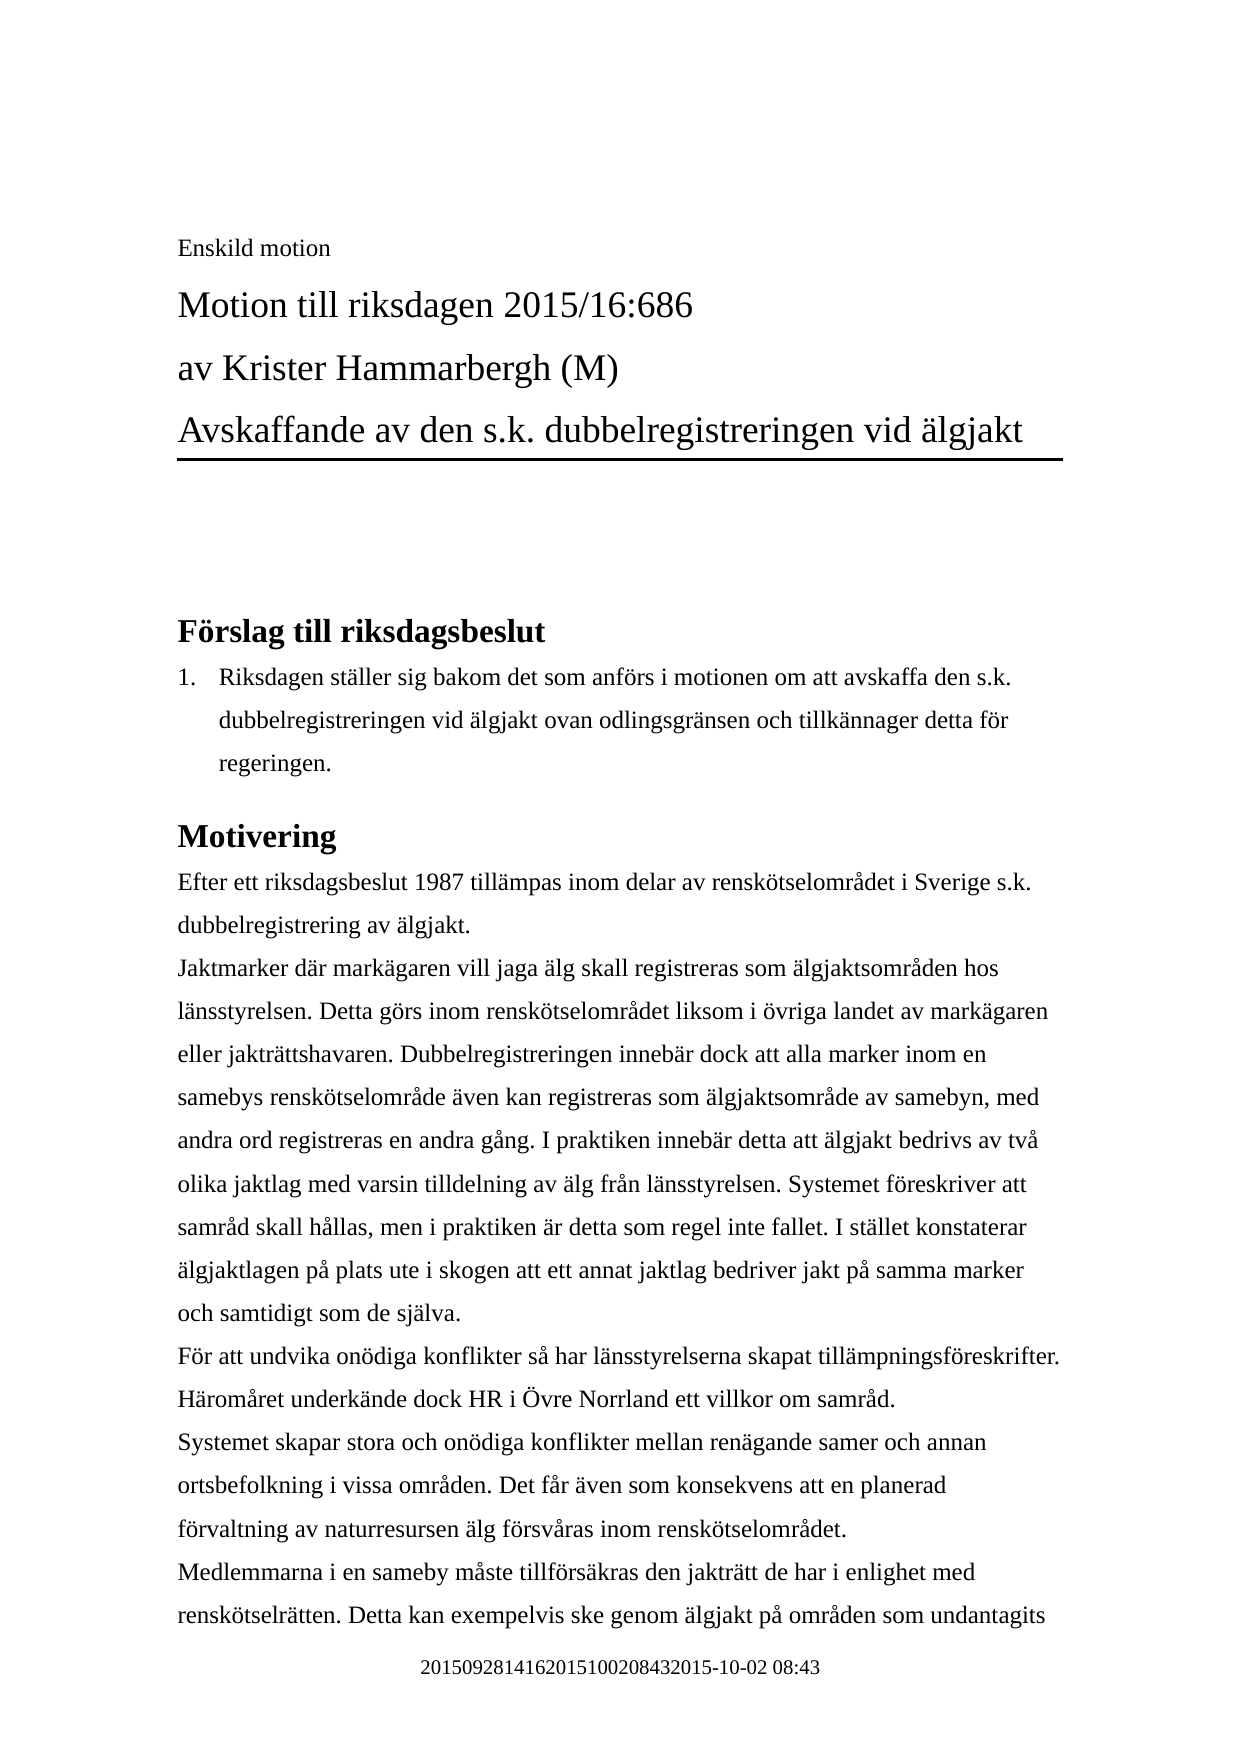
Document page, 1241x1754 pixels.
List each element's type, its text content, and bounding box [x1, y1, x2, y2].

text Systemet skapar stora och onödiga konflikter mellan renägande samer och annan ortsbefolkning i vissa områden. Det får även som konsekvens att en planerad förvaltning av naturresursen älg försvåras inom renskötselområdet. [177, 1427, 1063, 1542]
text För att undvika onödiga konflikter så har länsstyrelserna skapat tillämpningsföreskrifter. Häromåret underkände dock HR i Övre Norrland ett villkor om samråd. [177, 1341, 1063, 1413]
text Efter ett riksdagsbeslut 1987 tillämpas inom delar av renskötselområdet i Sverige s.k. dubbelregistrering av älgjakt. [177, 867, 1063, 939]
text Jaktmarker där markägaren vill jaga älg skall registreras som älgjaktsområden hos länsstyrelsen. Detta görs inom renskötselområdet liksom i övriga landet av markägaren eller jakträttshavaren. Dubbelregistreringen innebär dock att alla marker inom en samebys renskötselområde även kan registreras som älgjaktsområde av samebyn, med andra ord registreras en andra gång. I praktiken innebär detta att älgjakt bedrivs av två olika jaktlag med varsin tilldelning av älg från länsstyrelsen. Systemet föreskriver att samråd skall hållas, men i praktiken är detta som regel inte fallet. I stället konstaterar älgjaktlagen på plats ute i skogen att ett annat jaktlag bedriver jakt på samma marker och samtidigt som de själva. [177, 953, 1063, 1327]
subtitle Motivering [177, 816, 1063, 854]
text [177, 1557, 1063, 1629]
